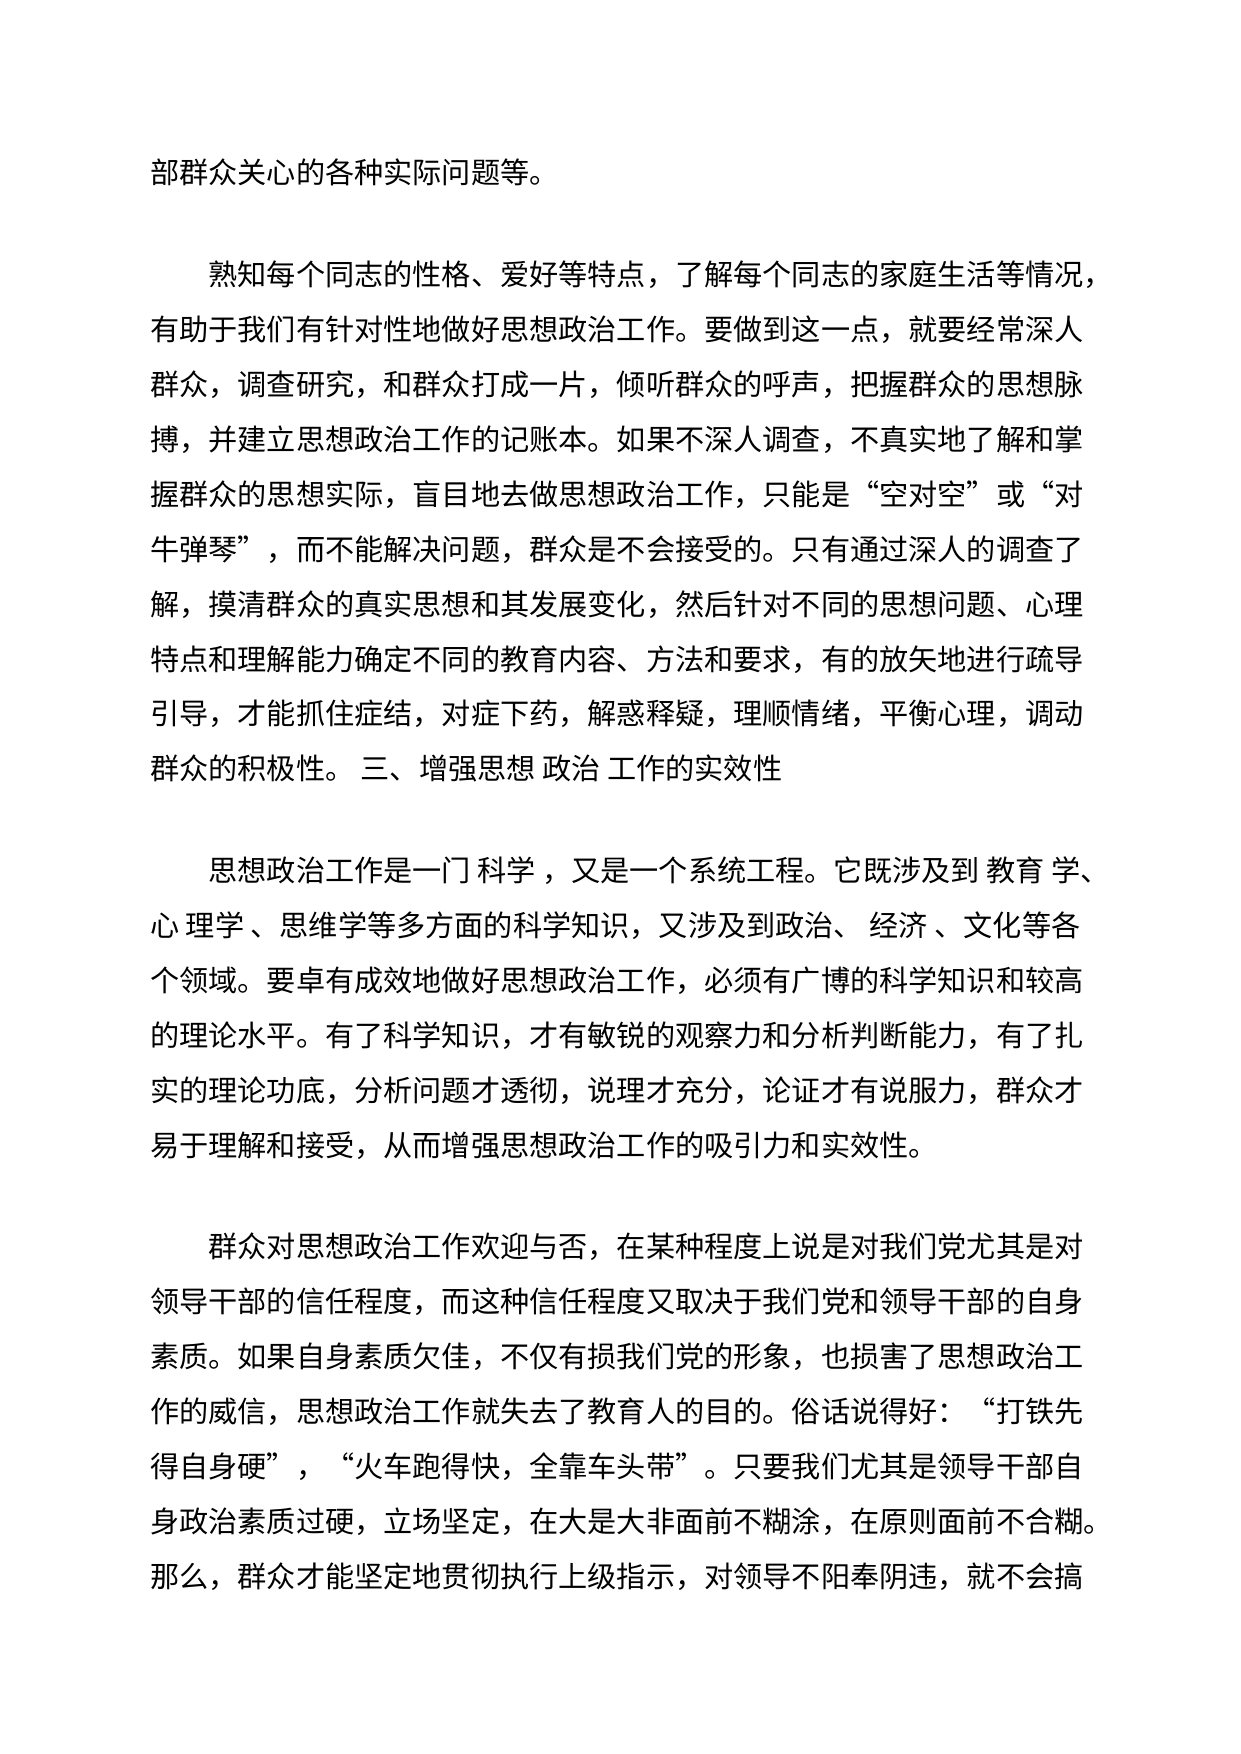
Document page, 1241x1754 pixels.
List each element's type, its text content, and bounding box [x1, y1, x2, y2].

text 熟知每个同志的性格、爱好等特点，了解每个同志的家庭生活等情况，有助于我们有针对性地做好思想政治工作。要做到这一点，就要经常深人群众，调查研究，和群众打成一片，倾听群众的呼声，把握群众的思想脉搏，并建立思想政治工作的记账本。如果不深人调查，不真实地了解和掌握群众的思想实际，盲目地去做思想政治工作，只能是“空对空”或“对牛弹琴”，而不能解决问题，群众是不会接受的。只有通过深人的调查了解，摸清群众的真实思想和其发展变化，然后针对不同的思想问题、心理特点和理解能力确定不同的教育内容、方法和要求，有的放矢地进行疏导引导，才能抓住症结，对症下药，解惑释疑，理顺情绪，平衡心理，调动群众的积极性。 三、增强思想 政治 工作的实效性 [150, 252, 1090, 788]
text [150, 150, 1090, 192]
text 思想政治工作是一门 科学 ，又是一个系统工程。它既涉及到 教育 学、心 理学 、思维学等多方面的科学知识，又涉及到政治、 经济 、文化等各个领域。要卓有成效地做好思想政治工作，必须有广博的科学知识和较高的理论水平。有了科学知识，才有敏锐的观察力和分析判断能力，有了扎实的理论功底，分析问题才透彻，说理才充分，论证才有说服力，群众才易于理解和接受，从而增强思想政治工作的吸引力和实效性。 [150, 848, 1090, 1164]
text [150, 1224, 1090, 1596]
